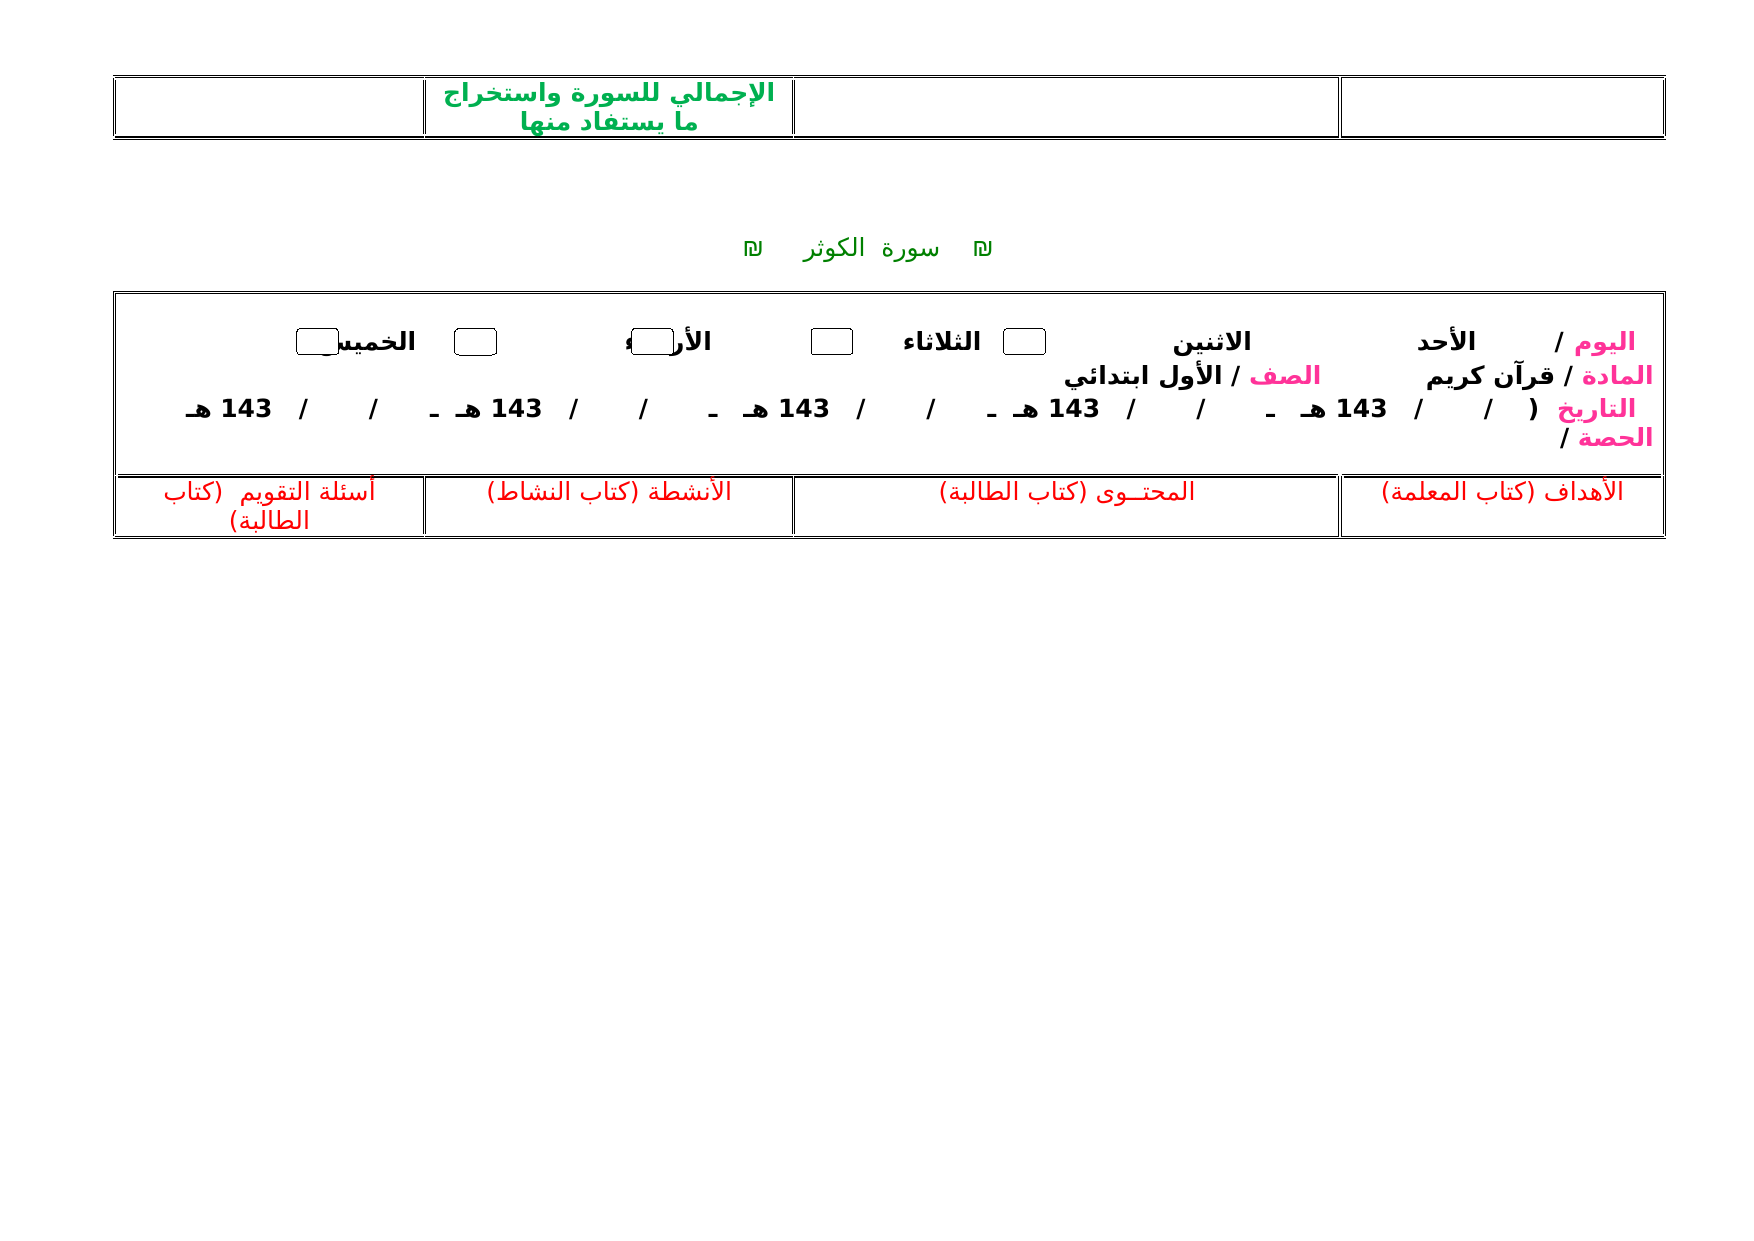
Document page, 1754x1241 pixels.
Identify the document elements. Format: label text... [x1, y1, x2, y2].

text ₪ سورة الكوثر ₪ [94, 233, 1650, 262]
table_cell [425, 76, 794, 136]
table_cell الأهداف (كتاب المعلمة) [1340, 474, 1665, 536]
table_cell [114, 78, 424, 136]
table_cell الأنشطة (كتاب النشاط) [425, 475, 794, 536]
table_cell أسئلة التقويم (كتاب الطالبة) [114, 474, 424, 536]
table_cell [794, 78, 1338, 136]
table_header اليوم / الأحد الاثنين الثلاثاء الأربعاء الخميس المادة / قرآن كريم الصف / الأول ابتدائي التاريخ ( / / 143 هـ ـ / / 143 هـ ـ / / 143 هـ ـ / / 143 هـ ـ / / 143 هـ الحصة / [116, 294, 1663, 474]
table_cell المحتــوى (كتاب الطالبة) [794, 474, 1340, 536]
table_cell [1340, 76, 1665, 136]
